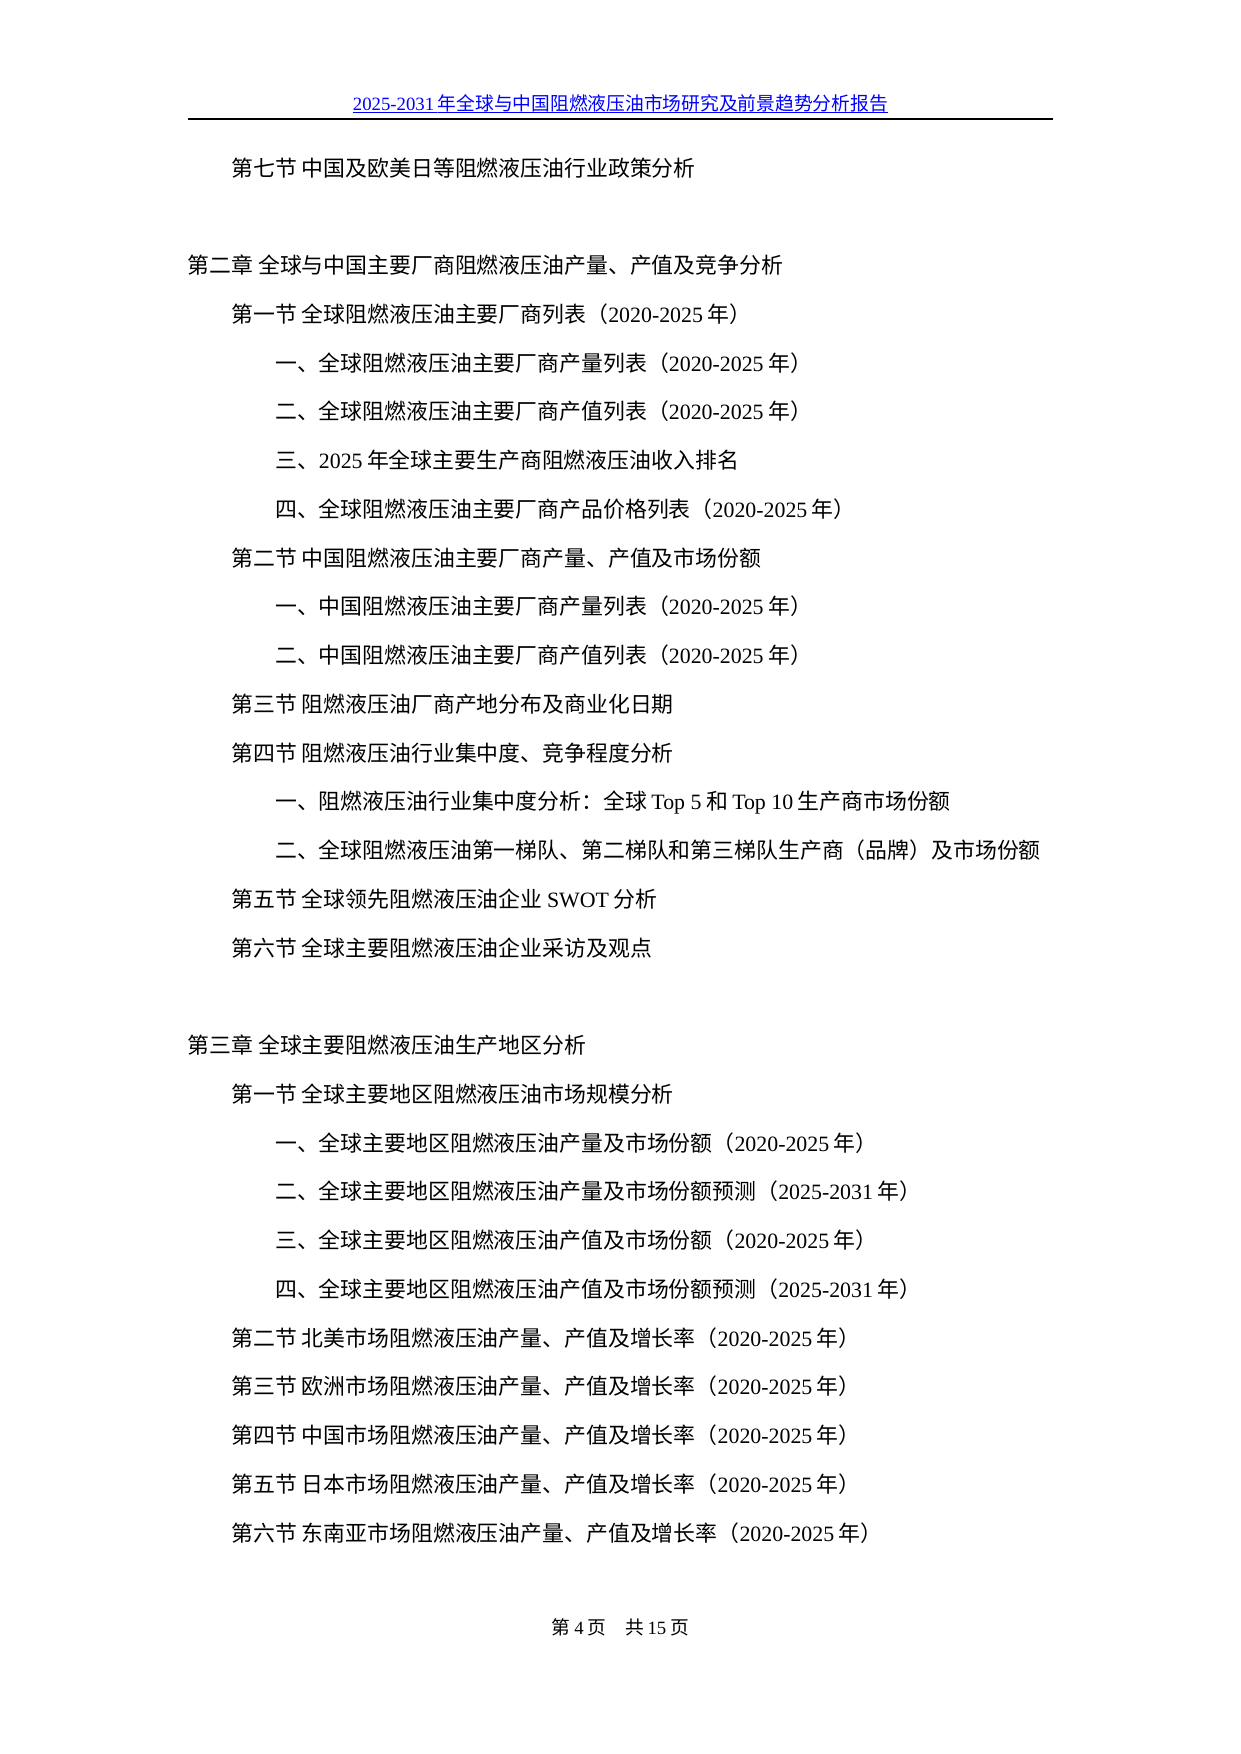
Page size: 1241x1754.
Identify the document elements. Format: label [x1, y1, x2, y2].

text [187, 150, 1053, 1548]
